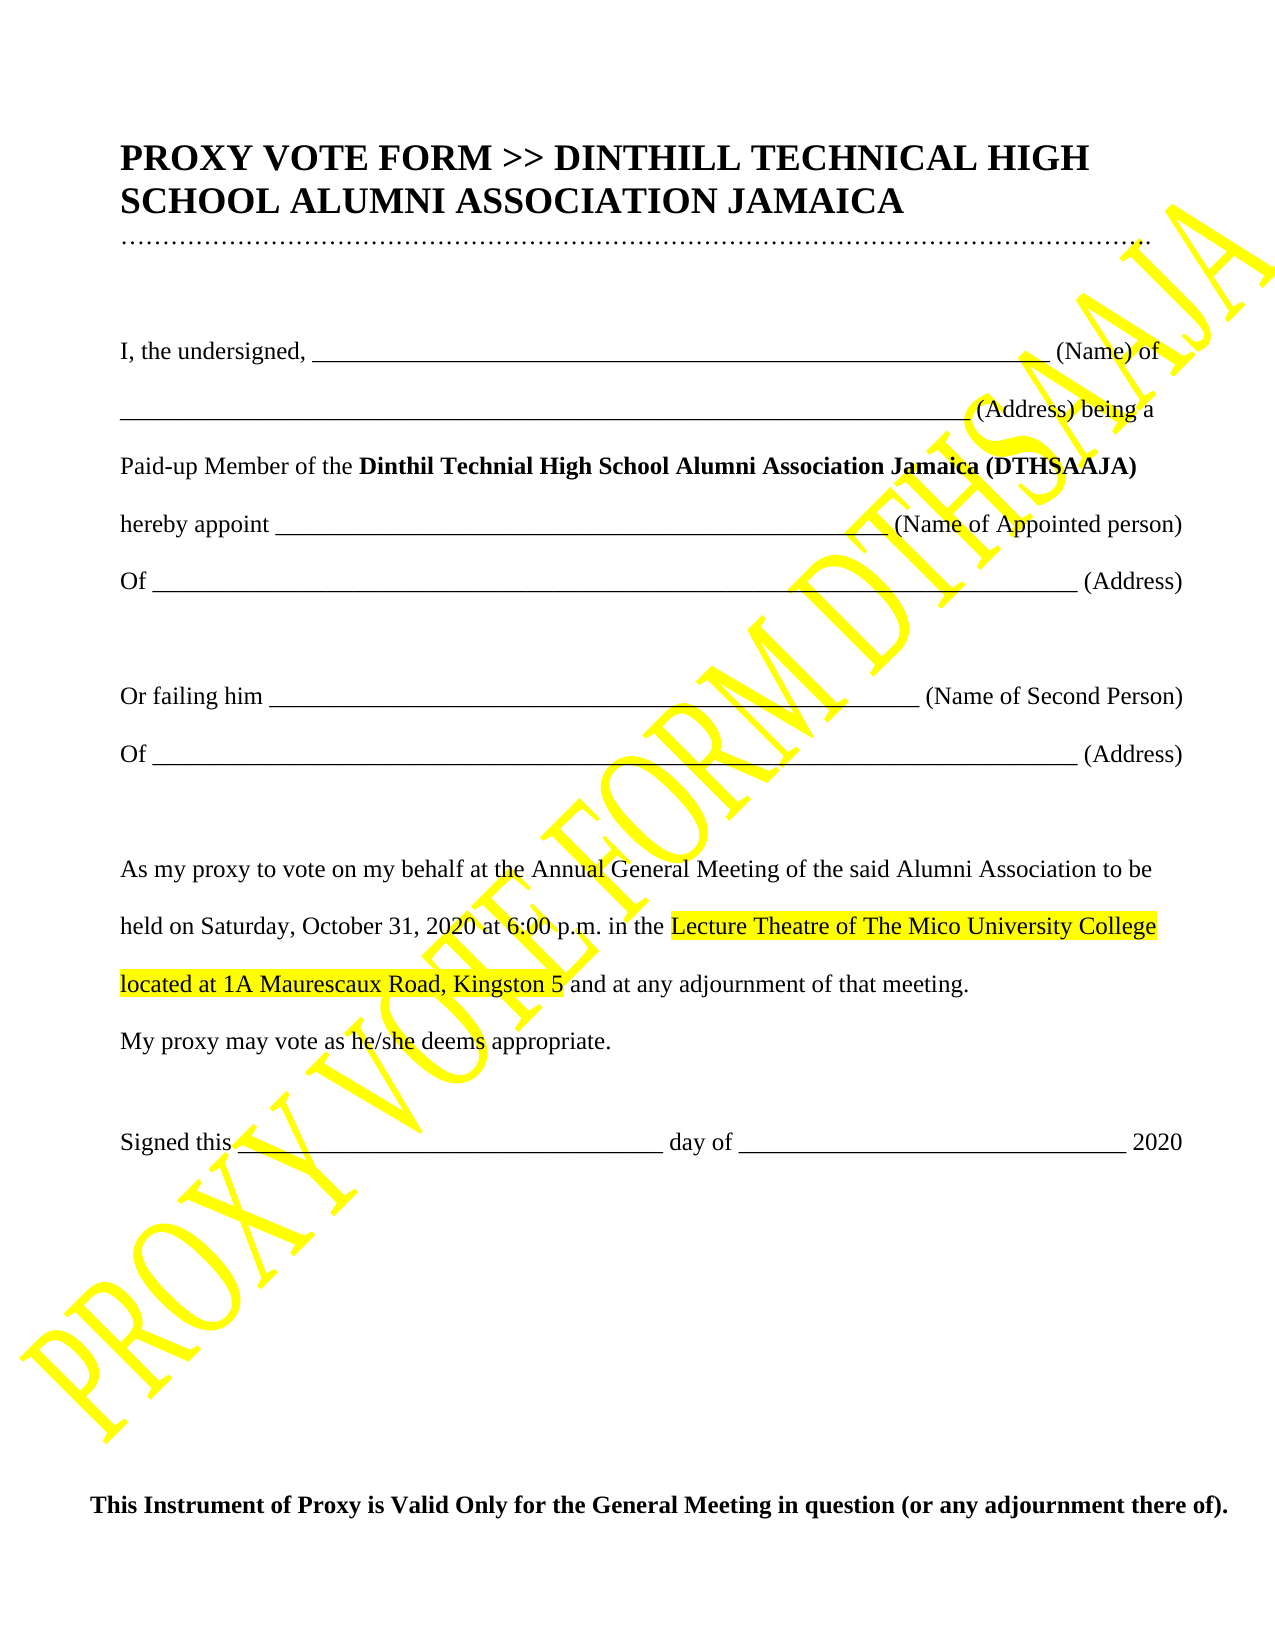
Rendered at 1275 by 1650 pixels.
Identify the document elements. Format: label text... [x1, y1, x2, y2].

text PROXY VOTE FORM >> DINTHILL TECHNICAL HIGH SCHOOL ALUMNI ASSOCIATION JAMAICA [120, 135, 1185, 221]
text ……………………………………………………………………………………………………………. [120, 221, 1185, 250]
text Signed this __________________________________ day of _______________________________ 2020 [120, 1127, 1185, 1156]
text Or failing him ____________________________________________________ (Name of Second Person) [120, 681, 1185, 710]
text As my proxy to vote on my behalf at the Annual General Meeting of the said Alumni Association to be held on Saturday, October 31, 2020 at 6:00 p.m. in the Lecture Theatre of The Mico University College located at 1A Maurescaux Road, Kingston 5 and at any adjournment of that meeting. [120, 854, 1185, 997]
text I, the undersigned, ___________________________________________________________ (Name) of ____________________________________________________________________ (Address) being a Paid-up Member of the Dinthil Technial High School Alumni Association Jamaica (DTHSAAJA) hereby appoint _________________________________________________ (Name of Appointed person) [120, 336, 1185, 537]
text Of __________________________________________________________________________ (Address) [120, 739, 1185, 767]
text Of __________________________________________________________________________ (Address) [120, 566, 1185, 595]
text My proxy may vote as he/she deems appropriate. [120, 1026, 1185, 1055]
